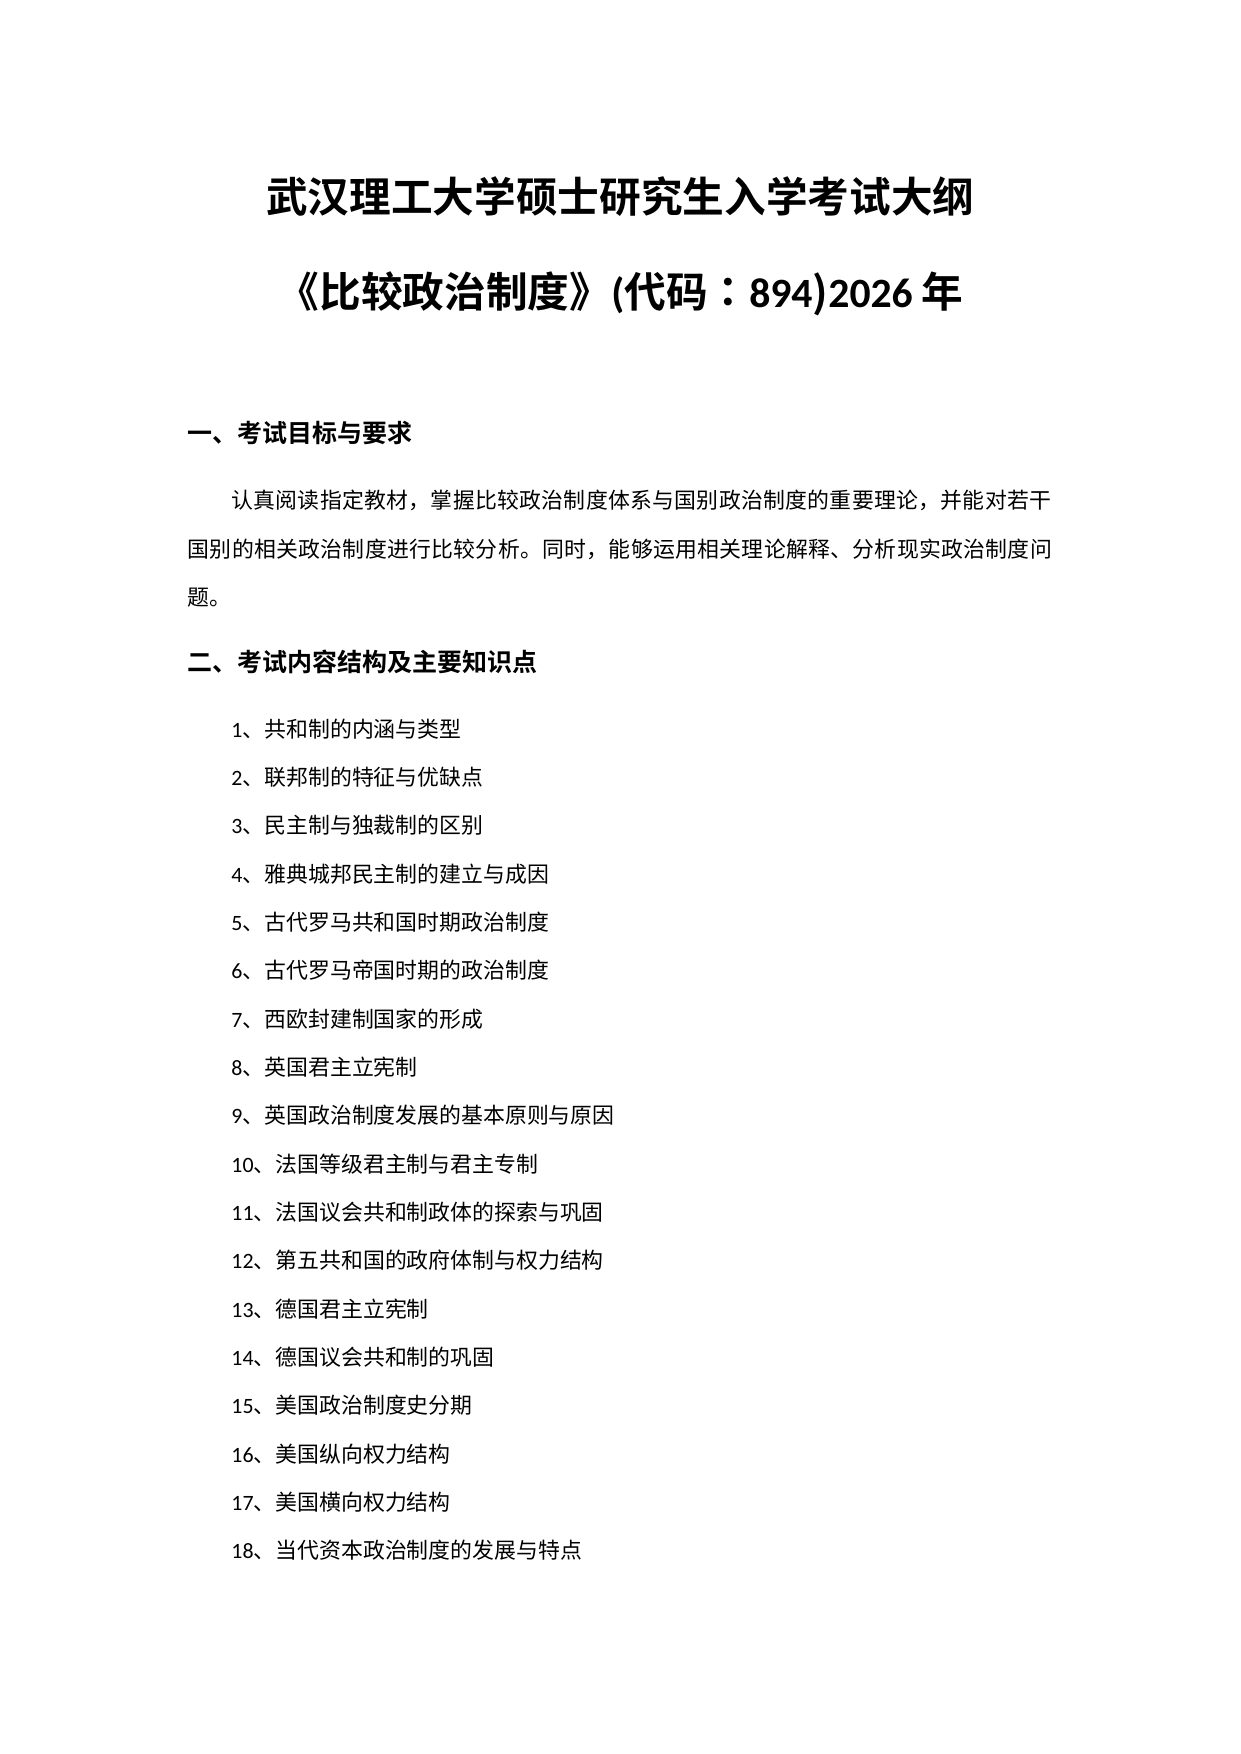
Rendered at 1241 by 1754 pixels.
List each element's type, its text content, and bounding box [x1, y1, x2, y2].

text 15、美国政治制度史分期 [187, 1388, 1053, 1421]
text 一、考试目标与要求 [187, 399, 1053, 464]
text 3、民主制与独裁制的区别 [187, 808, 1053, 841]
text 2、联邦制的特征与优缺点 [187, 760, 1053, 792]
text 18、当代资本政治制度的发展与特点 [187, 1533, 1053, 1566]
text 《比较政治制度》(代码：894)2026年 [187, 257, 1053, 322]
text 二、考试内容结构及主要知识点 [187, 628, 1053, 693]
text 5、古代罗马共和国时期政治制度 [187, 905, 1053, 937]
text 13、德国君主立宪制 [187, 1291, 1053, 1324]
text 10、法国等级君主制与君主专制 [187, 1146, 1053, 1179]
text 16、美国纵向权力结构 [187, 1436, 1053, 1469]
text 12、第五共和国的政府体制与权力结构 [187, 1243, 1053, 1276]
text 4、雅典城邦民主制的建立与成因 [187, 856, 1053, 889]
text 7、西欧封建制国家的形成 [187, 1001, 1053, 1034]
text 8、英国君主立宪制 [187, 1050, 1053, 1082]
text 9、英国政治制度发展的基本原则与原因 [187, 1098, 1053, 1131]
text 11、法国议会共和制政体的探索与巩固 [187, 1195, 1053, 1227]
text 武汉理工大学硕士研究生入学考试大纲 [187, 162, 1053, 227]
text 认真阅读指定教材，掌握比较政治制度体系与国别政治制度的重要理论，并能对若干国别的相关政治制度进行比较分析。同时，能够运用相关理论解释、分析现实政治制度问题。 [187, 482, 1053, 612]
text 17、美国横向权力结构 [187, 1485, 1053, 1517]
text 1、共和制的内涵与类型 [187, 711, 1053, 744]
text 6、古代罗马帝国时期的政治制度 [187, 953, 1053, 986]
text 14、德国议会共和制的巩固 [187, 1340, 1053, 1372]
